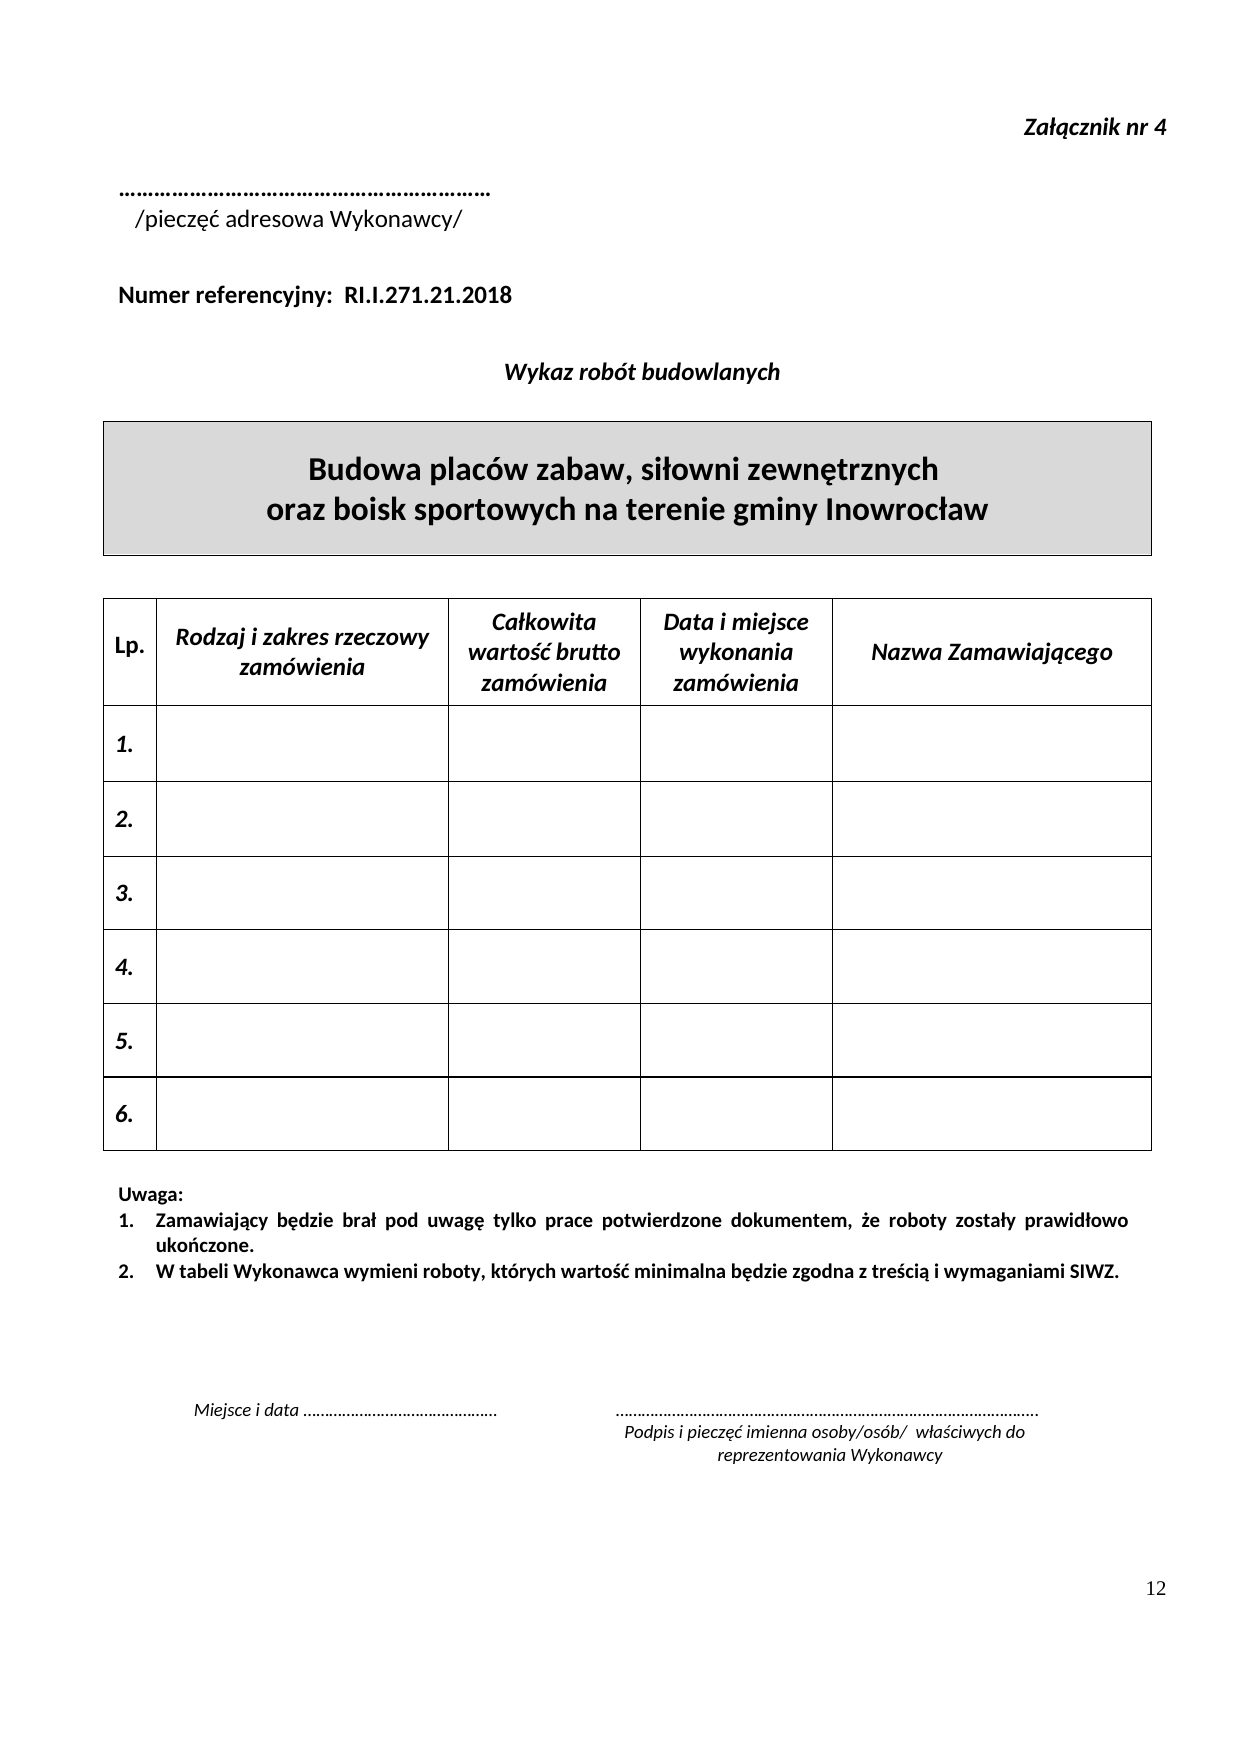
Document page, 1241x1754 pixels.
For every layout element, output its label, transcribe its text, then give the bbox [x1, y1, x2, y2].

table_header Data i miejsce wykonania zamówienia [641, 599, 832, 704]
table_header Rodzaj i zakres rzeczowy zamówienia [157, 599, 448, 704]
list Zamawiający będzie brał pod uwagę tylko prace potwierdzone dokumentem, że roboty zostały prawidłowo ukończone. [118, 1207, 1131, 1258]
text /pieczęć adresowa Wykonawcy/ [118, 203, 1166, 234]
table_cell 5. [104, 1004, 156, 1076]
table_cell [833, 706, 1151, 781]
text Numer referencyjny: RI.I.271.21.2018 [118, 279, 1166, 310]
table_cell [449, 706, 640, 781]
text Uwaga: [118, 1182, 1166, 1207]
table_cell [833, 857, 1151, 929]
table_cell 4. [104, 930, 156, 1003]
text Miejsce i data ……………………………………… …………………………………………………………………………………….. [170, 1398, 1166, 1421]
table_cell [157, 857, 448, 929]
table_cell [449, 930, 640, 1003]
table_cell [833, 1078, 1151, 1150]
table_cell [157, 1004, 448, 1076]
table_cell [157, 706, 448, 781]
table_cell 1. [104, 706, 156, 781]
table_header Budowa placów zabaw, siłowni zewnętrznych oraz boisk sportowych na terenie gminy Inowrocław [104, 422, 1151, 554]
text Podpis i pieczęć imienna osoby/osób/ właściwych do reprezentowania Wykonawcy [118, 1421, 1166, 1467]
text Wykaz robót budowlanych [118, 356, 1166, 386]
text Załącznik nr 4 [118, 112, 1166, 142]
table_cell [641, 930, 832, 1003]
table_cell [641, 706, 832, 781]
table_header Całkowita wartość brutto zamówienia [449, 599, 640, 704]
text ……………………………………………………… [118, 173, 1166, 203]
table_cell [449, 1004, 640, 1076]
table_cell [157, 930, 448, 1003]
table_cell 6. [104, 1078, 156, 1150]
table_cell [449, 782, 640, 856]
table_cell 2. [104, 782, 156, 856]
table_header Nazwa Zamawiającego [833, 599, 1151, 704]
table_cell [157, 782, 448, 856]
table_cell [641, 1078, 832, 1150]
table_header Lp. [104, 599, 156, 704]
table_cell [833, 930, 1151, 1003]
table_cell [157, 1078, 448, 1150]
table_cell [641, 857, 832, 929]
table_cell [449, 857, 640, 929]
table_cell [833, 1004, 1151, 1076]
table_cell [641, 782, 832, 856]
table_cell [641, 1004, 832, 1076]
table_cell 3. [104, 857, 156, 929]
table_cell [449, 1078, 640, 1150]
list W tabeli Wykonawca wymieni roboty, których wartość minimalna będzie zgodna z treścią i wymaganiami SIWZ. [118, 1258, 1131, 1283]
table_cell [833, 782, 1151, 856]
